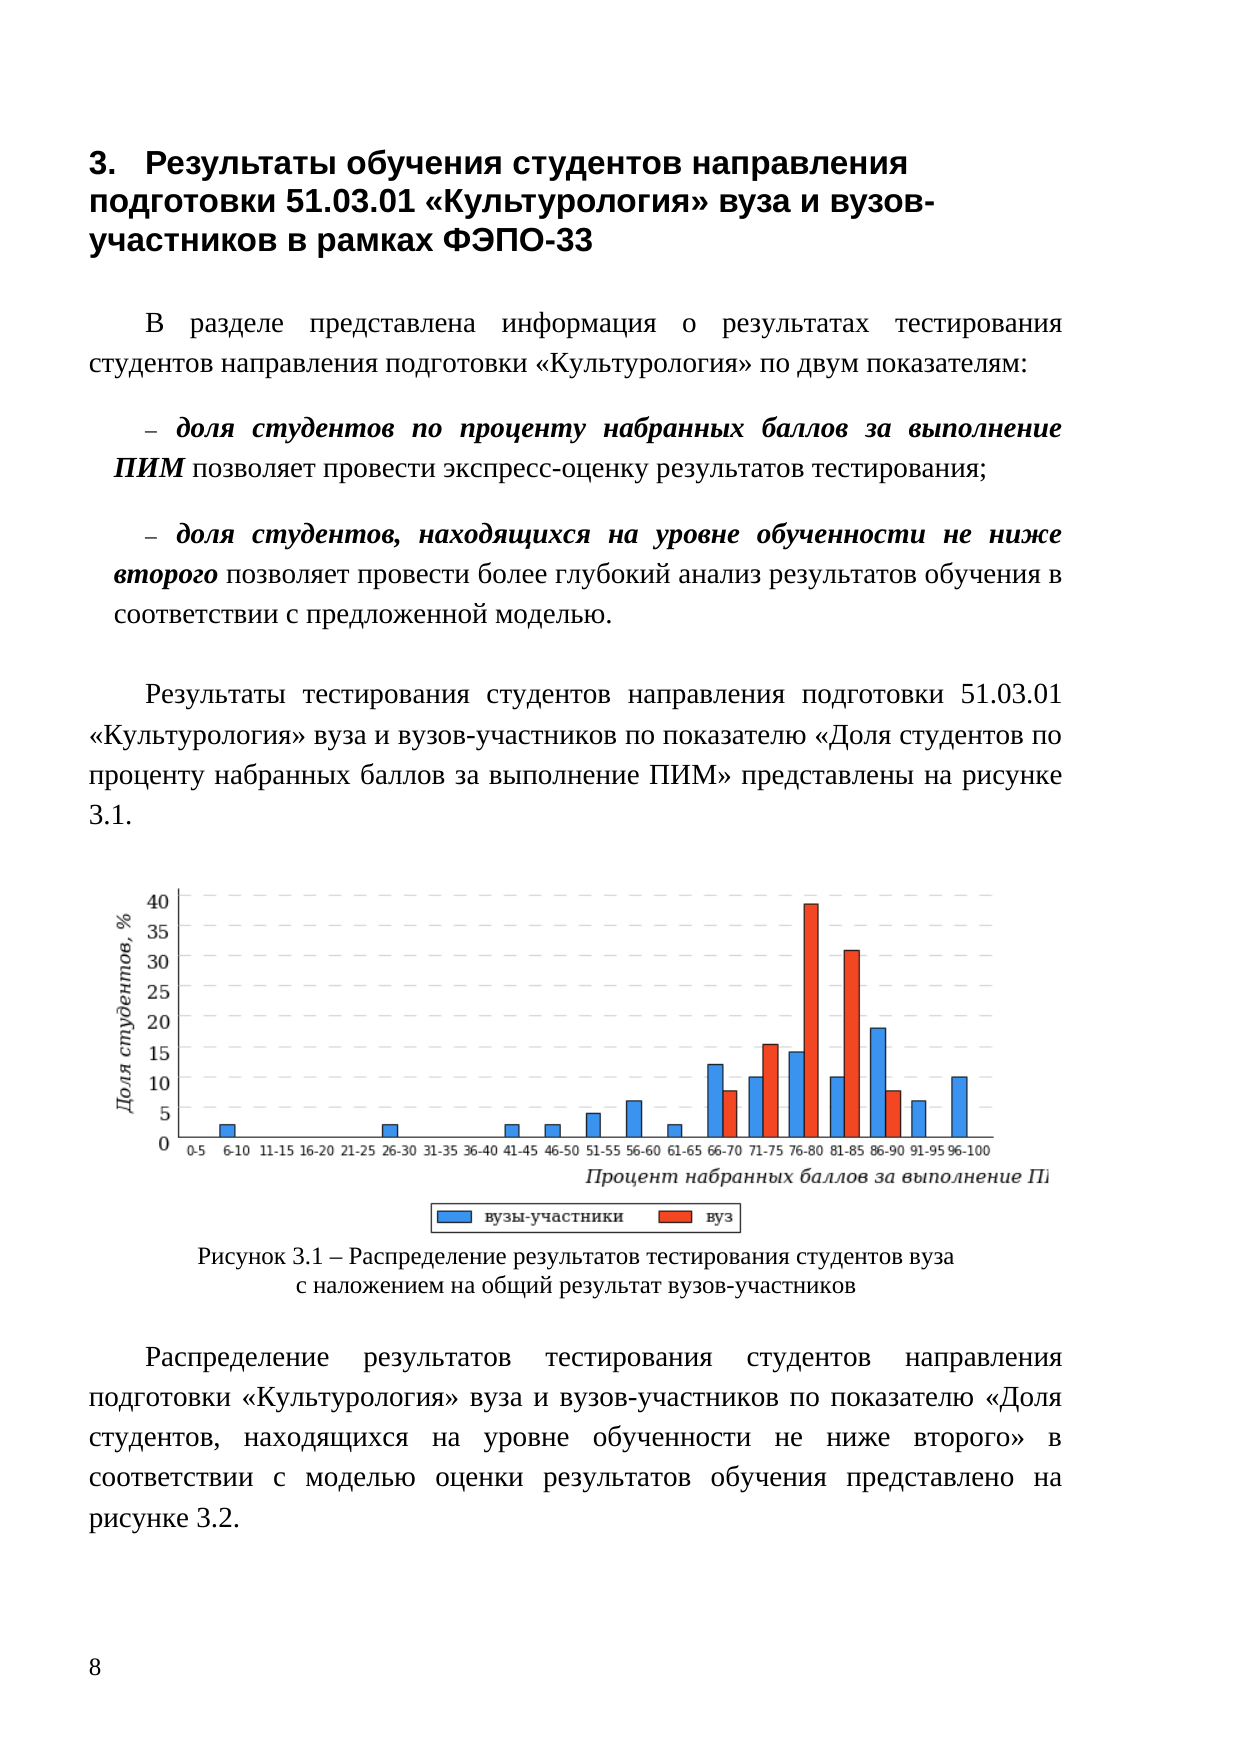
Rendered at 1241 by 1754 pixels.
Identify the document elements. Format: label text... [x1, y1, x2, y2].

text Распределение результатов тестирования студентов направления подготовки «Культурология» вуза и вузов-участников по показателю «Доля студентов, находящихся на уровне обученности не ниже второго» в соответствии с моделью оценки результатов обучения представлено на рисунке 3.2. [88, 1339, 1063, 1533]
picture [103, 866, 1049, 1242]
text Результаты тестирования студентов направления подготовки 51.03.01 «Культурология» вуза и вузов-участников по показателю «Доля студентов по проценту набранных баллов за выполнение ПИМ» представлены на рисунке 3.1. [88, 677, 1063, 831]
list доля студентов, находящихся на уровне обученности не ниже второго позволяет провести более глубокий анализ результатов обучения в соответствии с предложенной моделью. [113, 516, 1063, 630]
text В разделе представлена информация о результатах тестирования студентов направления подготовки «Культурология» по двум показателям: [88, 305, 1063, 379]
subtitle Результаты обучения студентов направления подготовки 51.03.01 «Культурология» вуза и вузов-участников в рамках ФЭПО-33 [88, 143, 1063, 258]
list доля студентов по проценту набранных баллов за выполнение ПИМ позволяет провести экспресс-оценку результатов тестирования; [113, 410, 1063, 484]
